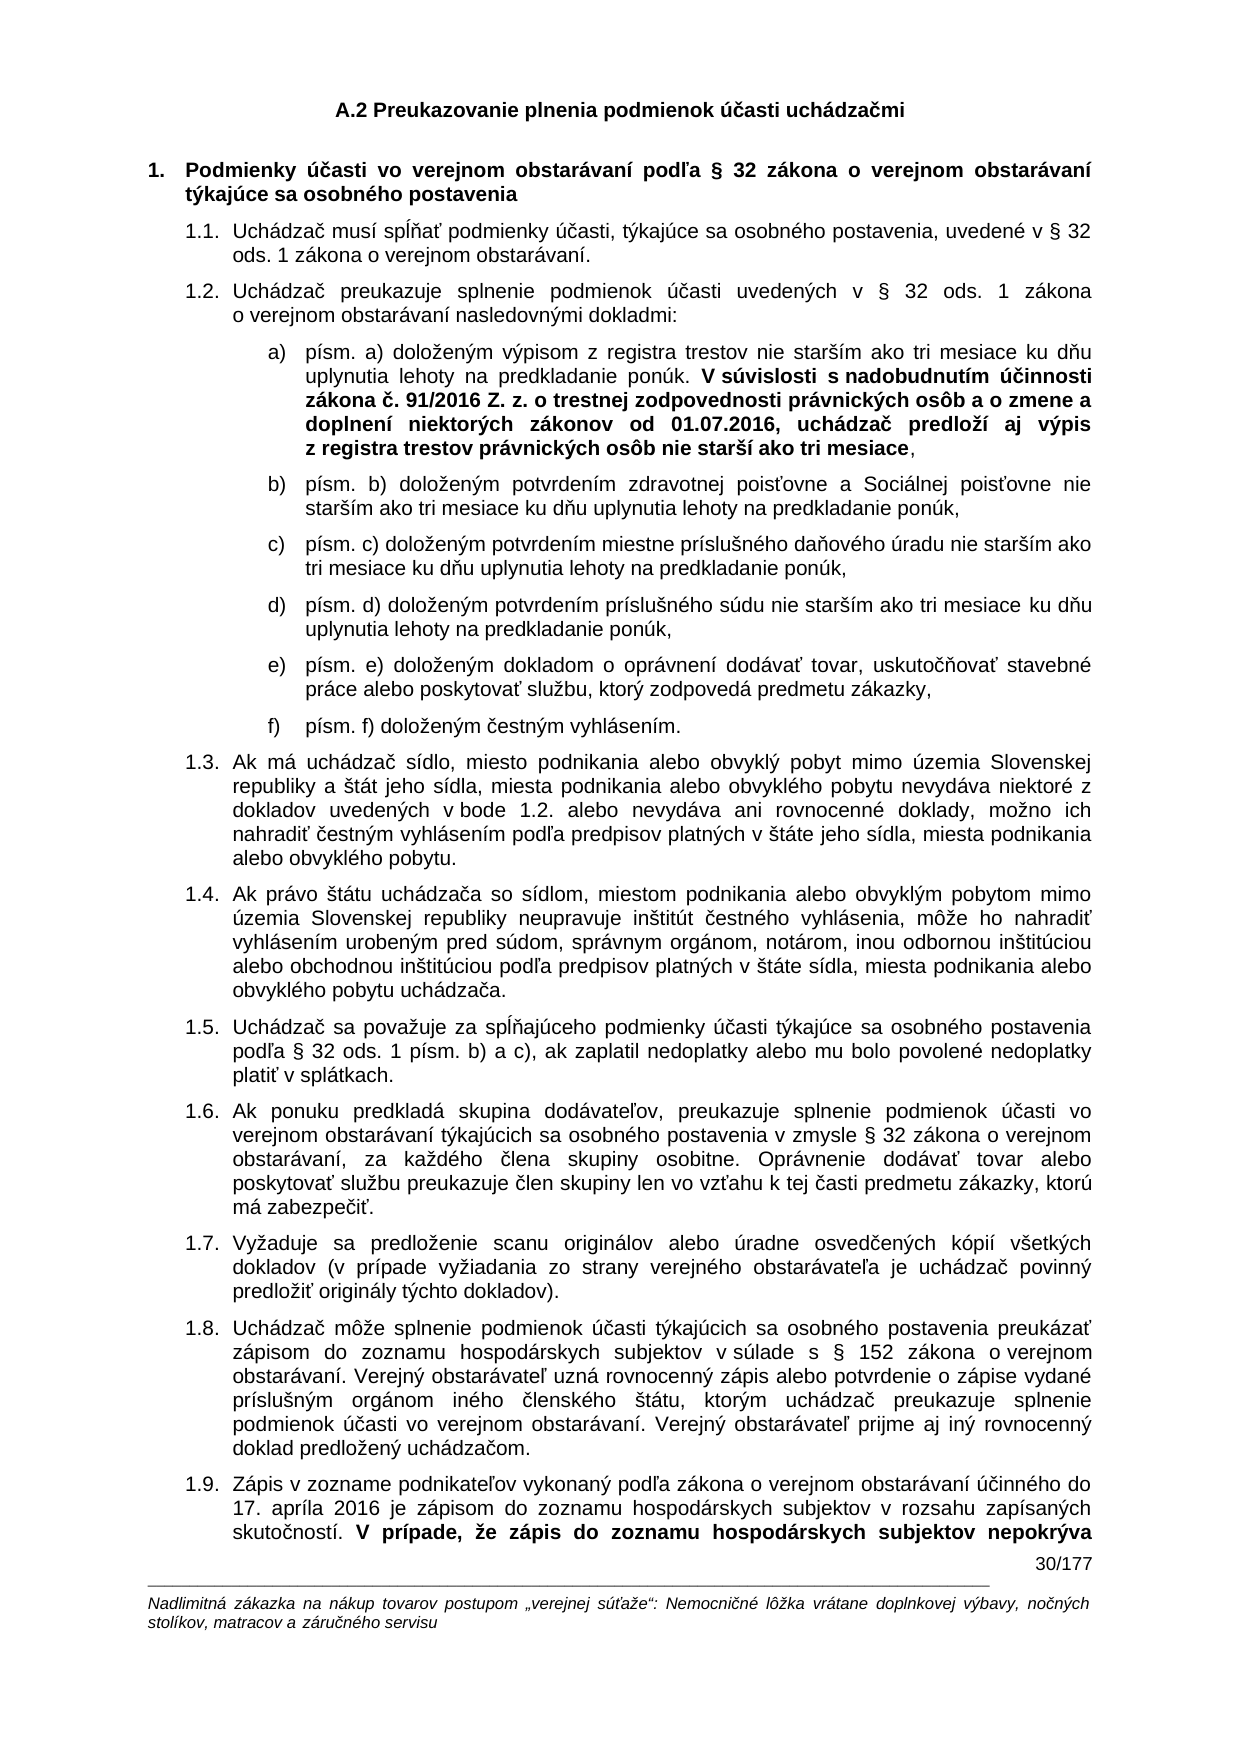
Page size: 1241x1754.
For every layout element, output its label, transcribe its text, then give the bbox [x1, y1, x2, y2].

list Uchádzač sa považuje za spĺňajúceho podmienky účasti týkajúce sa osobného postavenia podľa § 32 ods. 1 písm. b) a c), ak zaplatil nedoplatky alebo mu bolo povolené nedoplatky platiť v splátkach. [185, 1014, 1092, 1086]
list písm. d) doloženým potvrdením príslušného súdu nie starším ako tri mesiace ku dňu uplynutia lehoty na predkladanie ponúk, [268, 593, 1092, 641]
list Uchádzač preukazuje splnenie podmienok účasti uvedených v § 32 ods. 1 zákona o verejnom obstarávaní nasledovnými dokladmi: [185, 279, 1092, 327]
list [185, 1472, 1092, 1544]
list písm. c) doloženým potvrdením miestne príslušného daňového úradu nie starším ako tri mesiace ku dňu uplynutia lehoty na predkladanie ponúk, [268, 532, 1092, 580]
list Ak má uchádzač sídlo, miesto podnikania alebo obvyklý pobyt mimo územia Slovenskej republiky a štát jeho sídla, miesta podnikania alebo obvyklého pobytu nevydáva niektoré z dokladov uvedených v bode 1.2. alebo nevydáva ani rovnocenné doklady, možno ich nahradiť čestným vyhlásením podľa predpisov platných v štáte jeho sídla, miesta podnikania alebo obvyklého pobytu. [185, 750, 1092, 870]
list Podmienky účasti vo verejnom obstarávaní podľa § 32 zákona o verejnom obstarávaní týkajúce sa osobného postavenia [148, 158, 1092, 206]
list písm. a) doloženým výpisom z registra trestov nie starším ako tri mesiace ku dňu uplynutia lehoty na predkladanie ponúk. V súvislosti s nadobudnutím účinnosti zákona č. 91/2016 Z. z. o trestnej zodpovednosti právnických osôb a o zmene a doplnení niektorých zákonov od 01.07.2016, uchádzač predloží aj výpis z registra trestov právnických osôb nie starší ako tri mesiace, [268, 339, 1092, 459]
list písm. e) doloženým dokladom o oprávnení dodávať tovar, uskutočňovať stavebné práce alebo poskytovať službu, ktorý zodpovedá predmetu zákazky, [268, 653, 1092, 701]
list písm. f) doloženým čestným vyhlásením. [268, 713, 1092, 737]
text A.2 Preukazovanie plnenia podmienok účasti uchádzačmi [148, 98, 1092, 122]
list Ak ponuku predkladá skupina dodávateľov, preukazuje splnenie podmienok účasti vo verejnom obstarávaní týkajúcich sa osobného postavenia v zmysle § 32 zákona o verejnom obstarávaní, za každého člena skupiny osobitne. Oprávnenie dodávať tovar alebo poskytovať službu preukazuje člen skupiny len vo vzťahu k tej časti predmetu zákazky, ktorú má zabezpečiť. [185, 1099, 1092, 1219]
list Uchádzač musí spĺňať podmienky účasti, týkajúce sa osobného postavenia, uvedené v § 32 ods. 1 zákona o verejnom obstarávaní. [185, 219, 1092, 267]
list Ak právo štátu uchádzača so sídlom, miestom podnikania alebo obvyklým pobytom mimo územia Slovenskej republiky neupravuje inštitút čestného vyhlásenia, môže ho nahradiť vyhlásením urobeným pred súdom, správnym orgánom, notárom, inou odbornou inštitúciou alebo obchodnou inštitúciou podľa predpisov platných v štáte sídla, miesta podnikania alebo obvyklého pobytu uchádzača. [185, 882, 1092, 1002]
list Uchádzač môže splnenie podmienok účasti týkajúcich sa osobného postavenia preukázať zápisom do zoznamu hospodárskych subjektov v súlade s § 152 zákona o verejnom obstarávaní. Verejný obstarávateľ uzná rovnocenný zápis alebo potvrdenie o zápise vydané príslušným orgánom iného členského štátu, ktorým uchádzač preukazuje splnenie podmienok účasti vo verejnom obstarávaní. Verejný obstarávateľ prijme aj iný rovnocenný doklad predložený uchádzačom. [185, 1316, 1092, 1459]
list Vyžaduje sa predloženie scanu originálov alebo úradne osvedčených kópií všetkých dokladov (v prípade vyžiadania zo strany verejného obstarávateľa je uchádzač povinný predložiť originály týchto dokladov). [185, 1231, 1092, 1303]
list písm. b) doloženým potvrdením zdravotnej poisťovne a Sociálnej poisťovne nie starším ako tri mesiace ku dňu uplynutia lehoty na predkladanie ponúk, [268, 472, 1092, 520]
